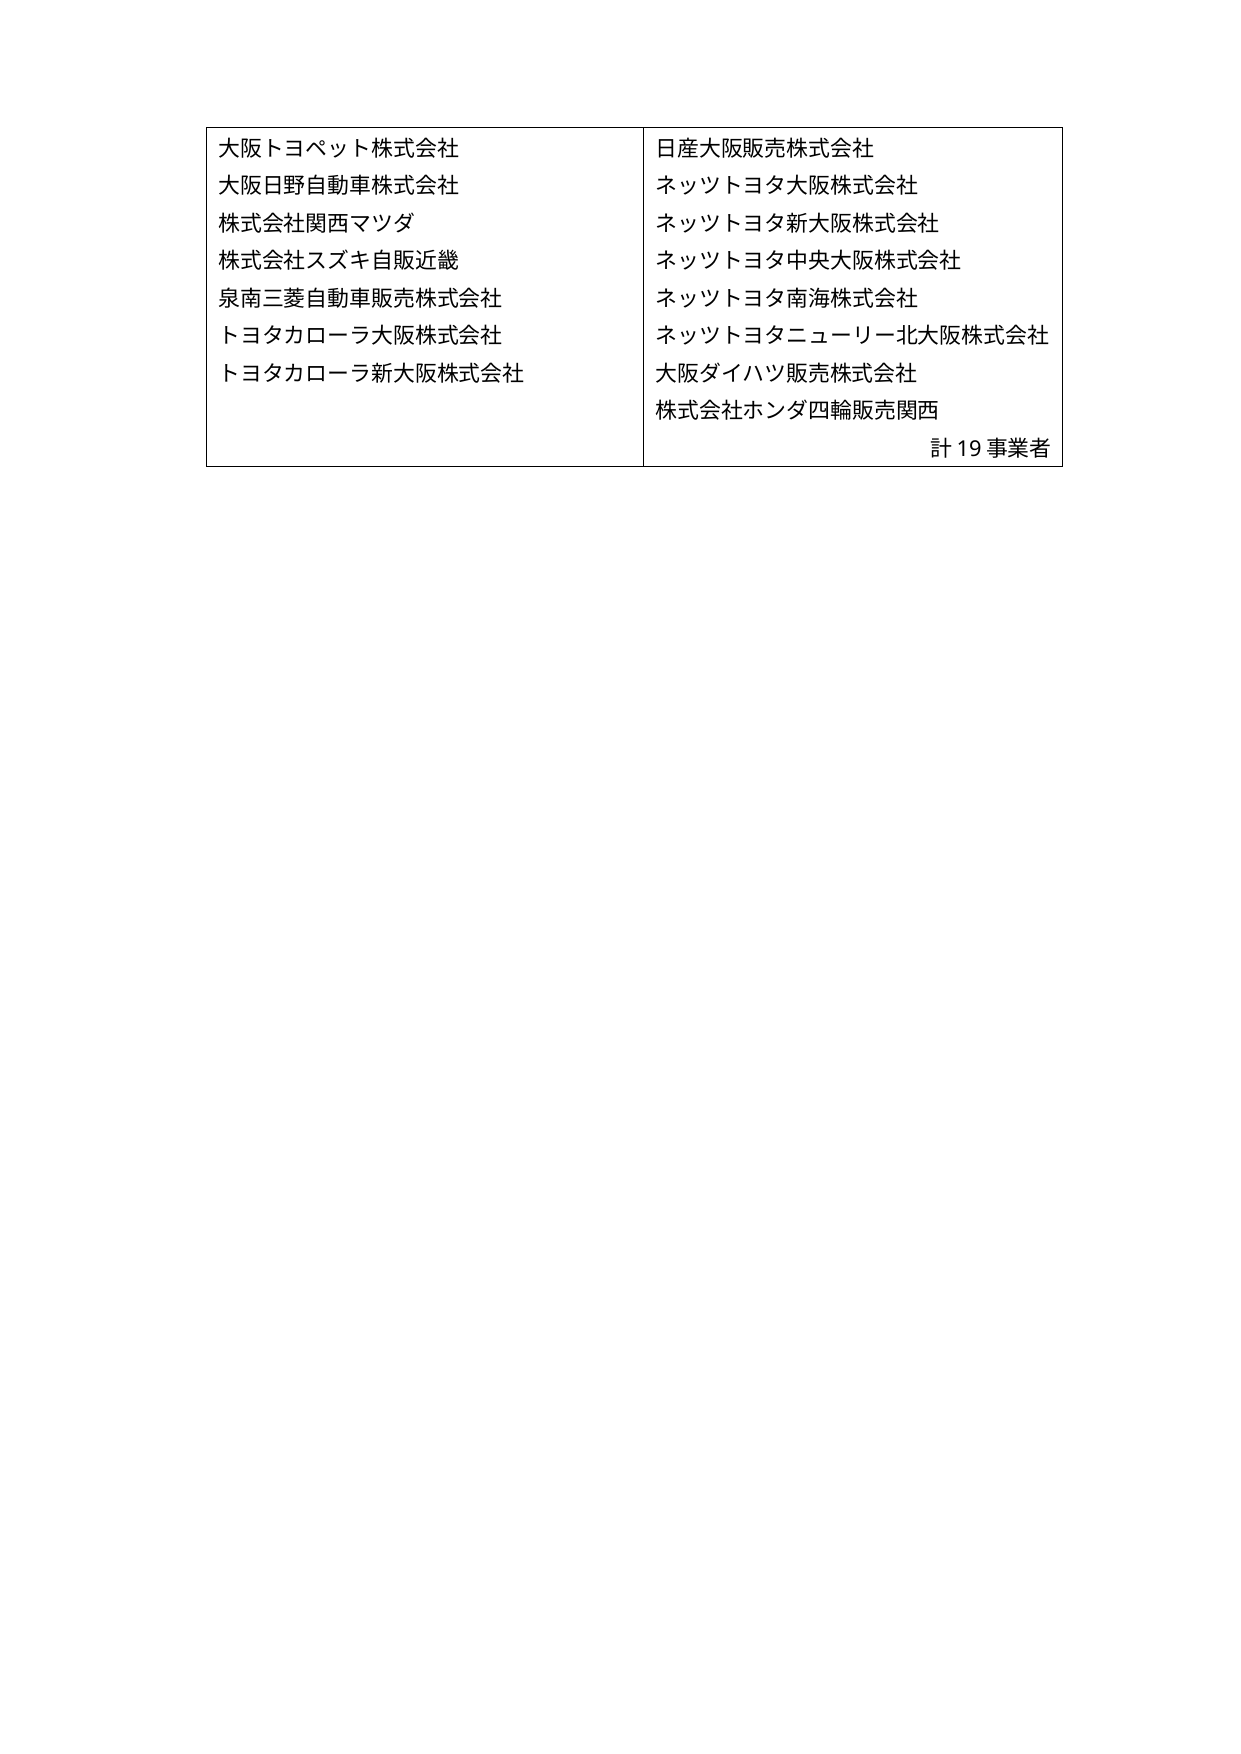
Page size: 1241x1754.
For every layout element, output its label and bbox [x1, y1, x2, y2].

table_header [207, 128, 643, 466]
table_header [644, 128, 1062, 466]
